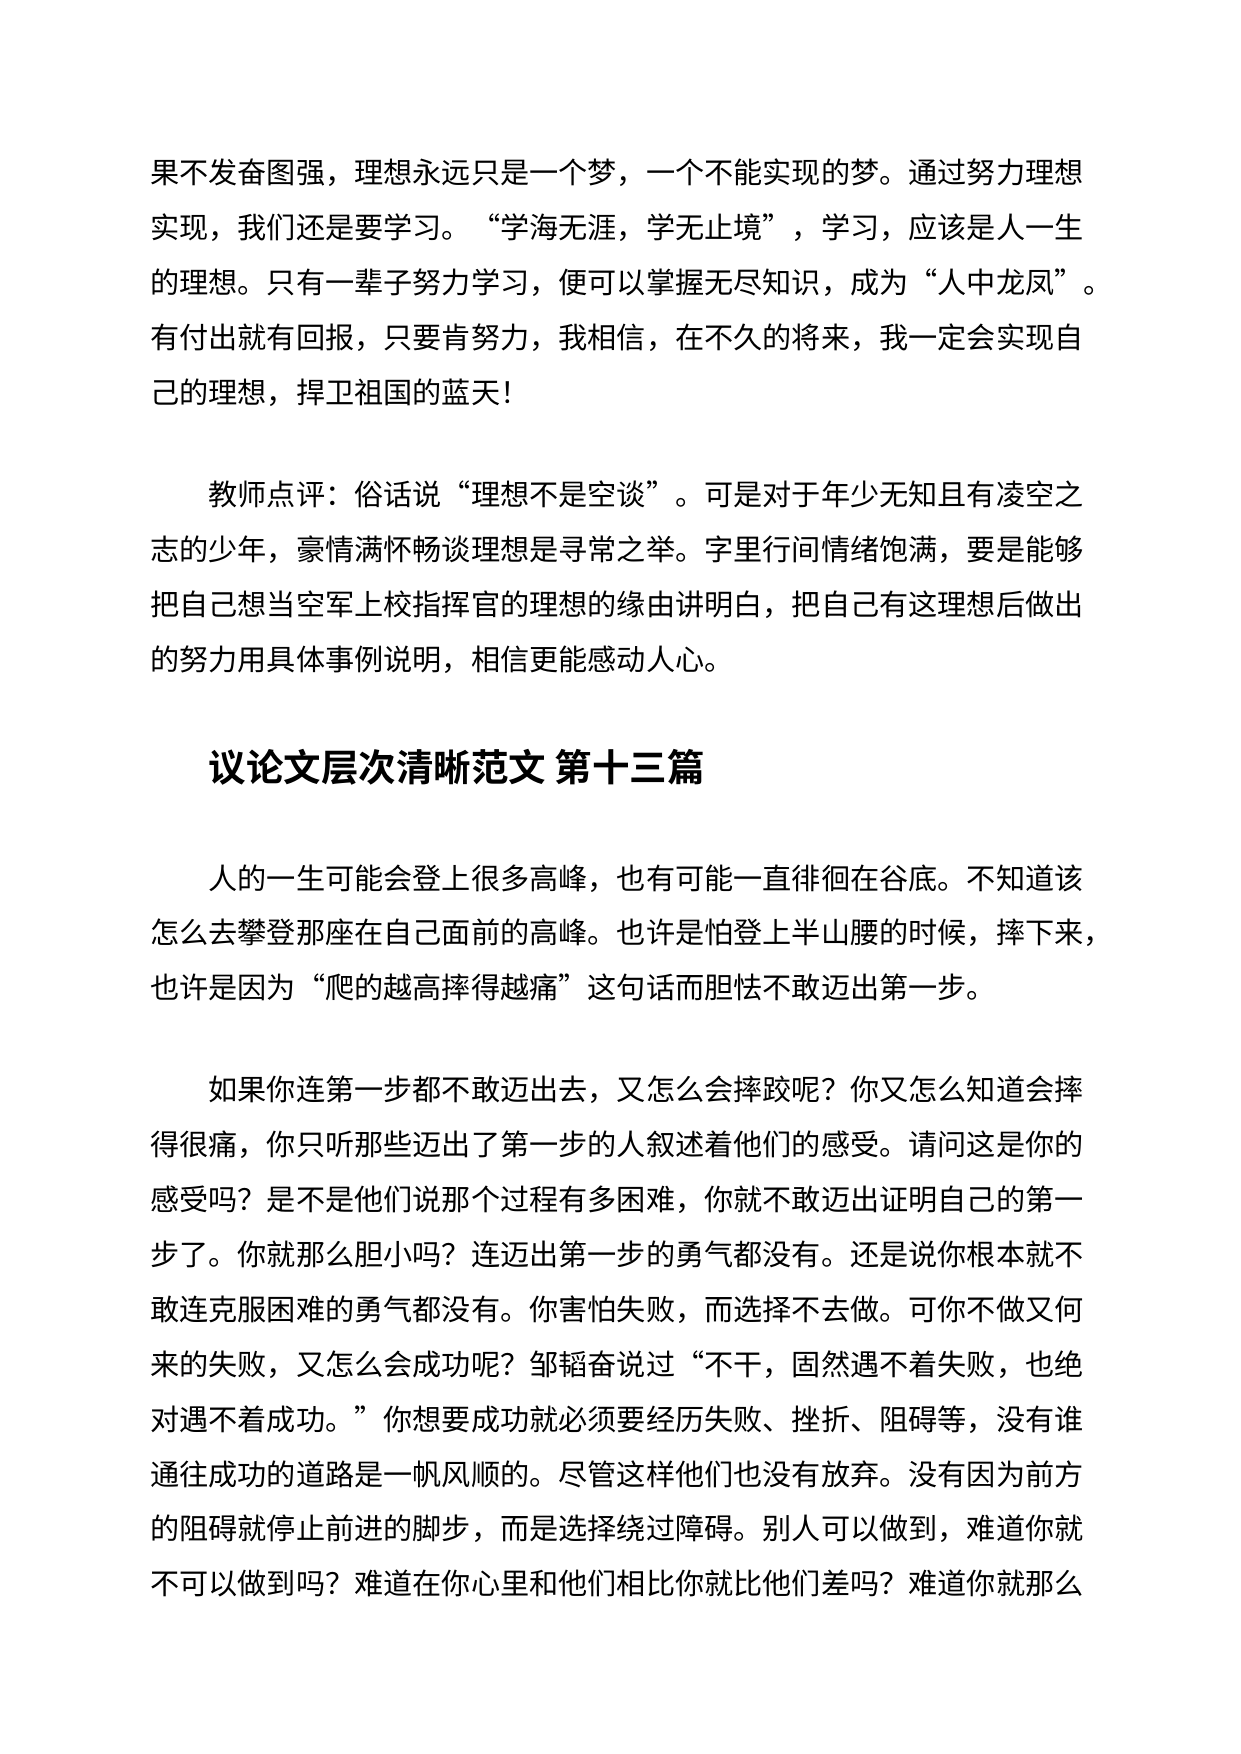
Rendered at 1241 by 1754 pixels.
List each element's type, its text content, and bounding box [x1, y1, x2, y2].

text 教师点评：俗话说“理想不是空谈”。可是对于年少无知且有凌空之志的少年，豪情满怀畅谈理想是寻常之举。字里行间情绪饱满，要是能够把自己想当空军上校指挥官的理想的缘由讲明白，把自己有这理想后做出的努力用具体事例说明，相信更能感动人心。 [150, 471, 1090, 678]
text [150, 1067, 1090, 1603]
text 人的一生可能会登上很多高峰，也有可能一直徘徊在谷底。不知道该怎么去攀登那座在自己面前的高峰。也许是怕登上半山腰的时候，摔下来，也许是因为“爬的越高摔得越痛”这句话而胆怯不敢迈出第一步。 [150, 855, 1090, 1007]
text 议论文层次清晰范文 第十三篇 [150, 738, 1090, 792]
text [150, 150, 1090, 412]
